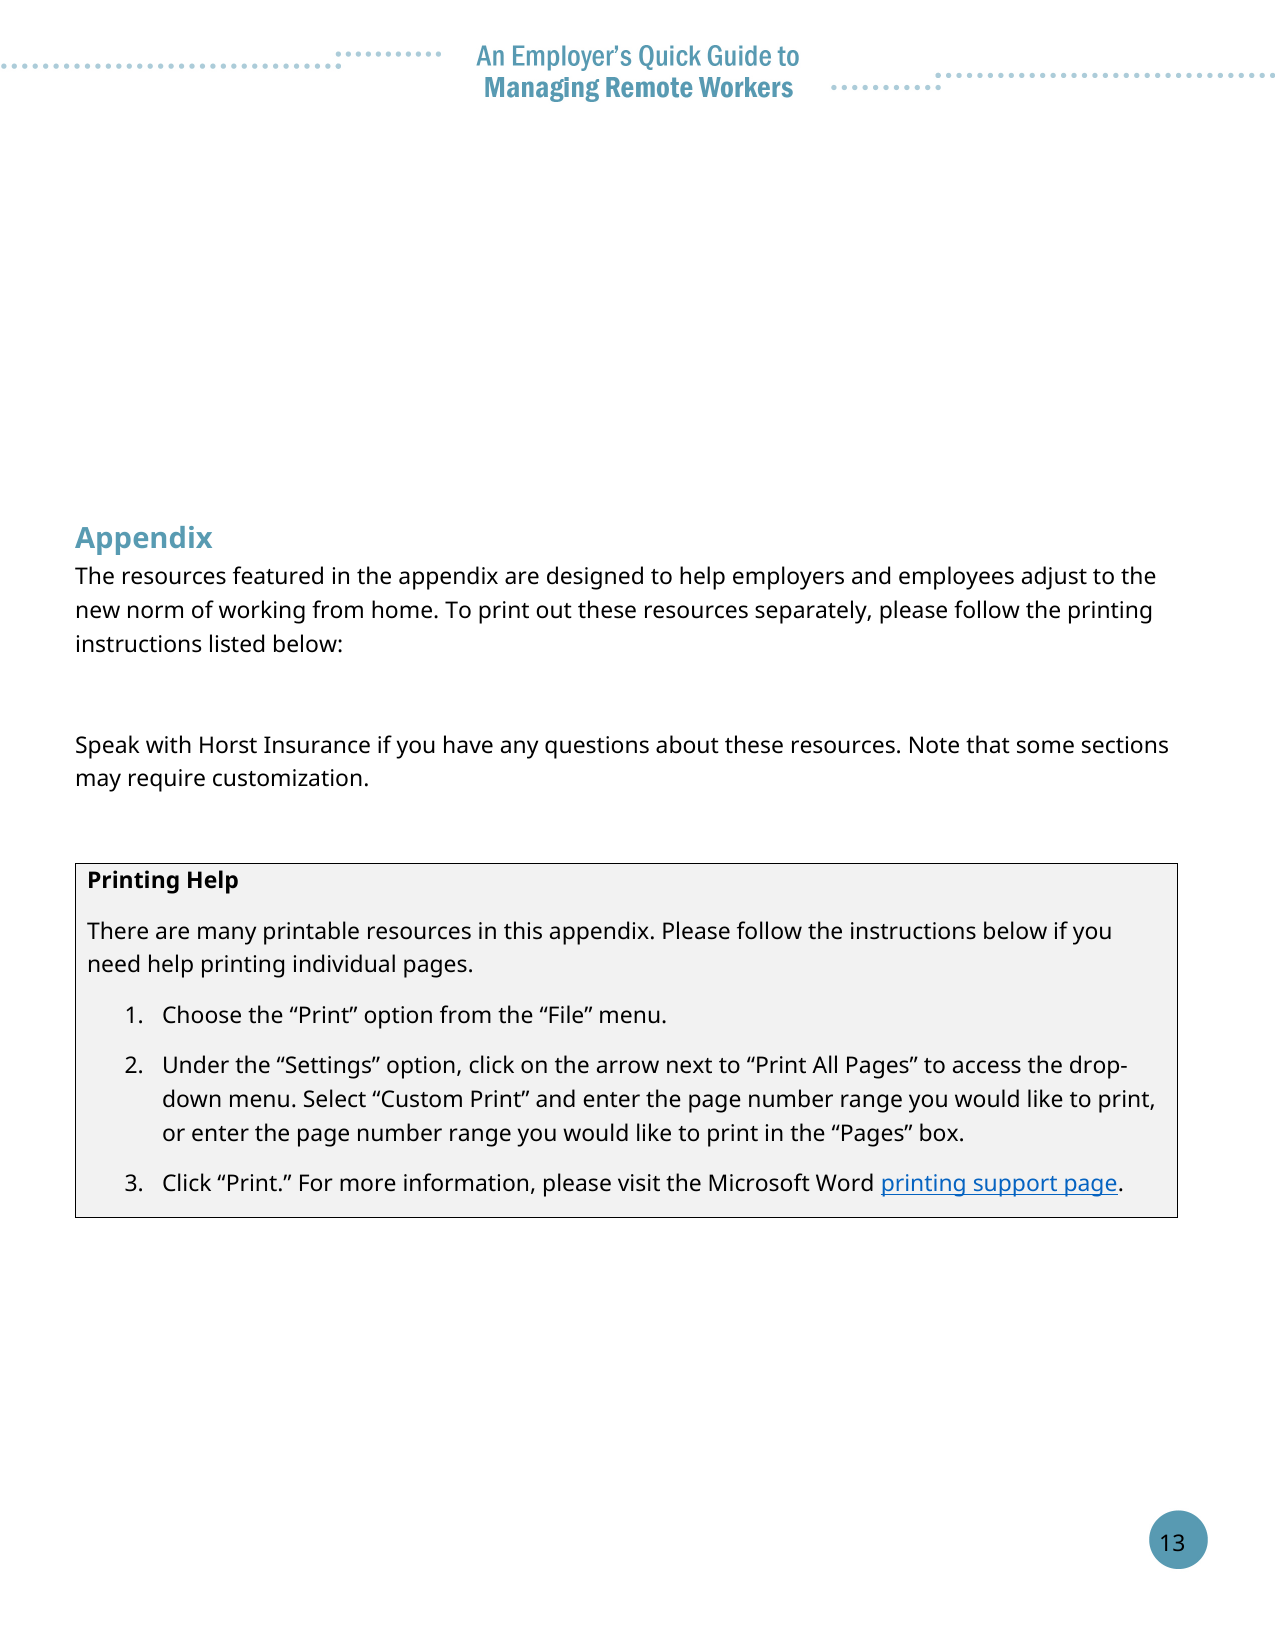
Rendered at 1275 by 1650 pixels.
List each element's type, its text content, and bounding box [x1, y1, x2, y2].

picture [0, 0, 1275, 1650]
text Speak with Horst Insurance if you have any questions about these resources. Note that some sections may require customization. [75, 729, 1200, 794]
table_header Printing Help There are many printable resources in this appendix. Please follow the instructions below if you need help printing individual pages. Choose the “Print” option from the “File” menu. Under the “Settings” option, click on the arrow next to “Print All Pages” to access the drop-down menu. Select “Custom Print” and enter the page number range you would like to print, or enter the page number range you would like to print in the “Pages” box. Click “Print.” For more information, please visit the Microsoft Word printing support page. [76, 864, 1177, 1217]
text The resources featured in the appendix are designed to help employers and employees adjust to the new norm of working from home. To print out these resources separately, please follow the printing instructions listed below: [75, 560, 1200, 659]
subtitle Appendix [75, 517, 1200, 557]
